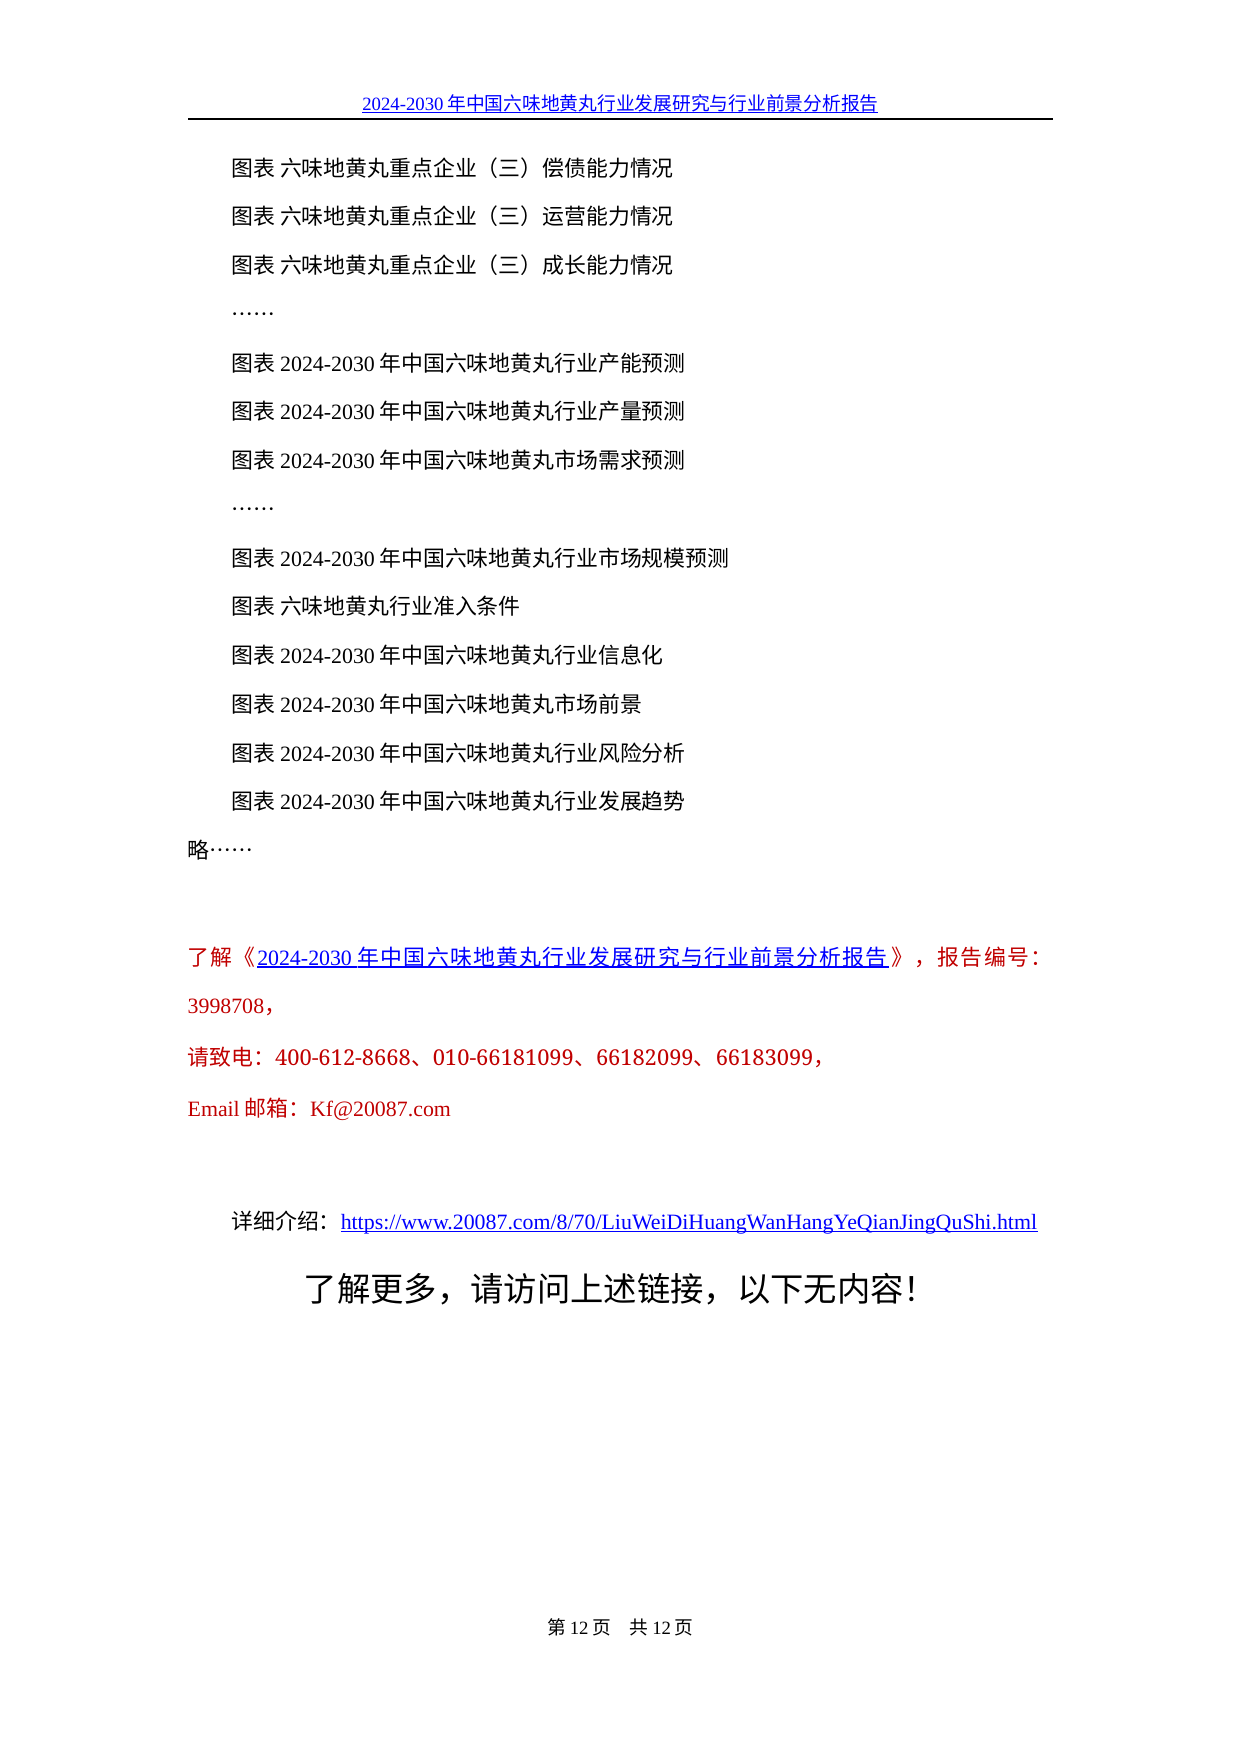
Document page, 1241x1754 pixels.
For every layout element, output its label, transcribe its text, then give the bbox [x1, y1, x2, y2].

text 详细介绍：https://www.20087.com/8/70/LiuWeiDiHuangWanHangYeQianJingQuShi.html [187, 1204, 1053, 1236]
text 了解《2024-2030年中国六味地黄丸行业发展研究与行业前景分析报告》，报告编号：3998708， [187, 939, 1053, 1020]
text 请致电：400-612-8668、010-66181099、66182099、66183099， [187, 1039, 1053, 1072]
text Email邮箱：Kf@20087.com [187, 1091, 1053, 1123]
title 了解更多，请访问上述链接，以下无内容！ [187, 1254, 1053, 1319]
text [187, 150, 1053, 865]
